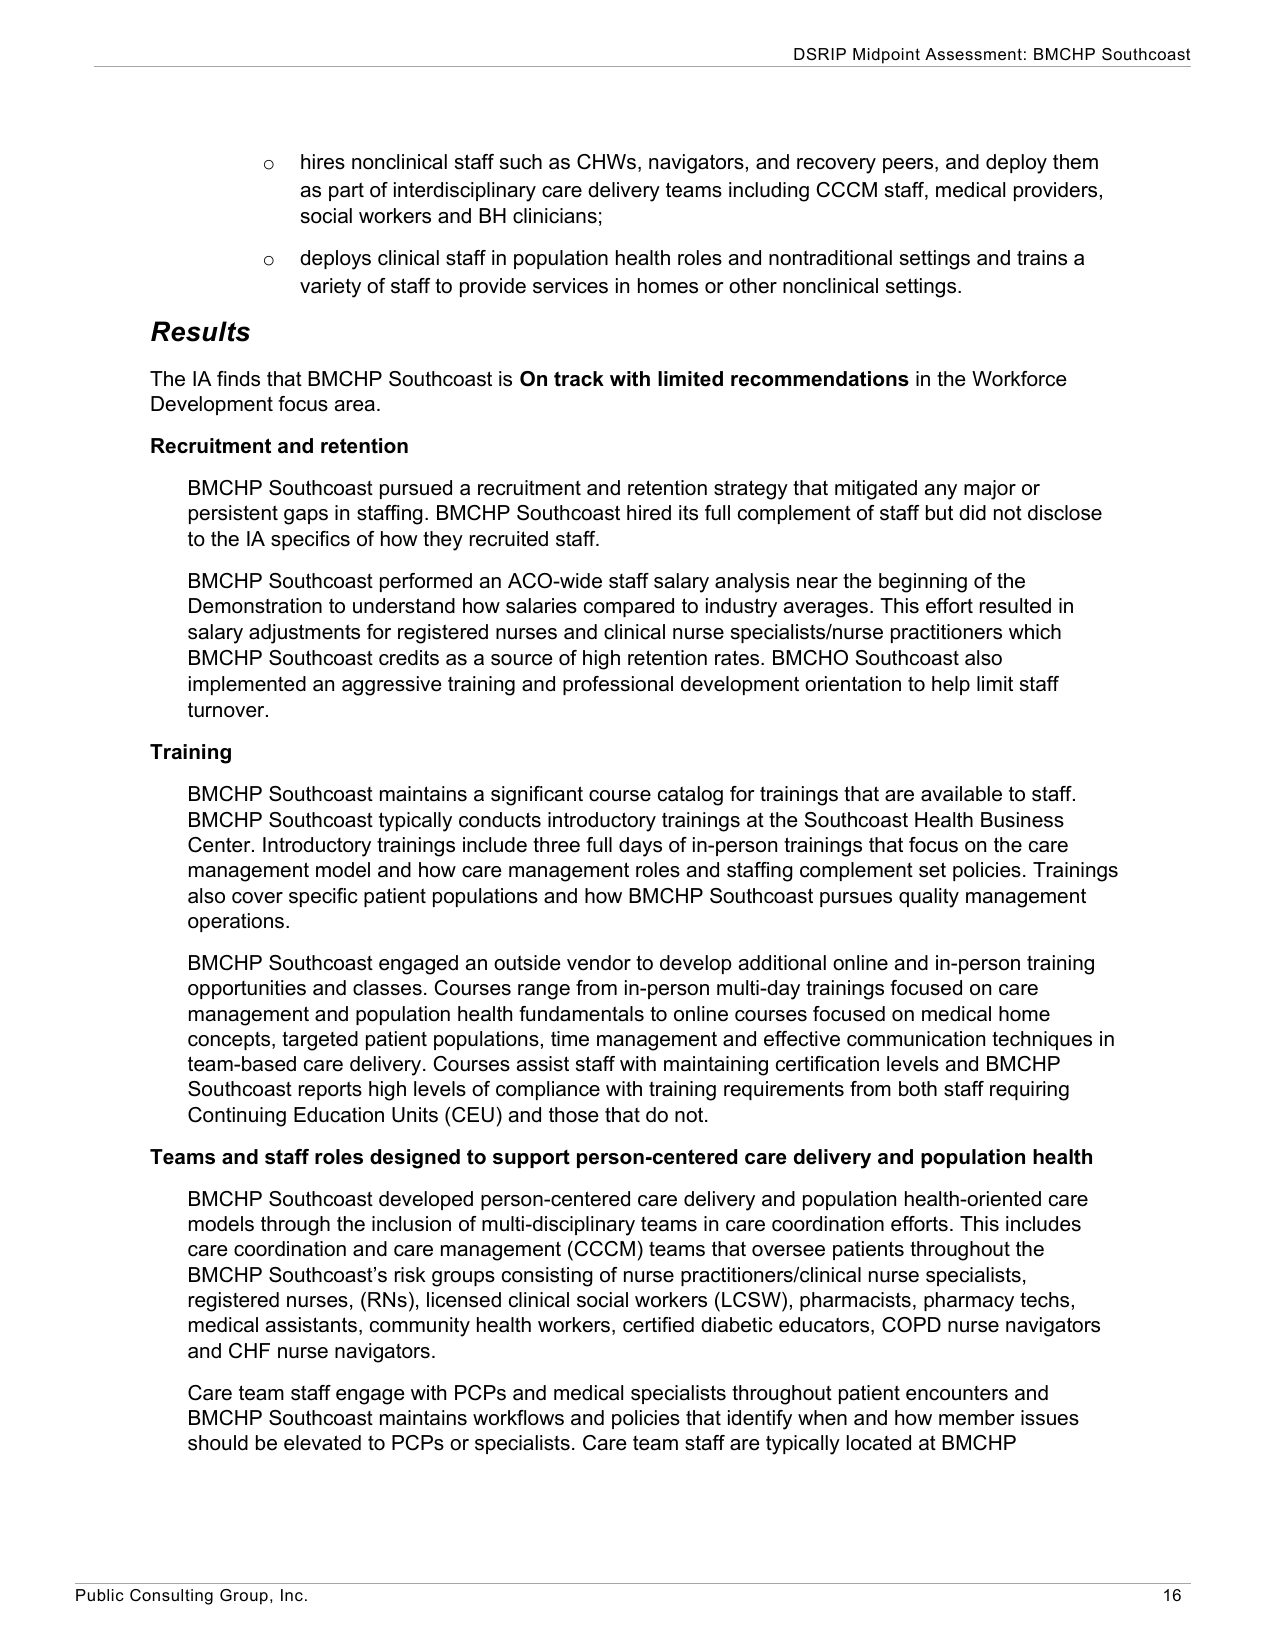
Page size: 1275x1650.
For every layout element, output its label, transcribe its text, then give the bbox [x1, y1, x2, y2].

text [187, 1380, 1125, 1455]
text BMCHP Southcoast developed person-centered care delivery and population health-oriented care models through the inclusion of multi-disciplinary teams in care coordination efforts. This includes care coordination and care management (CCCM) teams that oversee patients throughout the BMCHP Southcoast’s risk groups consisting of nurse practitioners/clinical nurse specialists, registered nurses, (RNs), licensed clinical social workers (LCSW), pharmacists, pharmacy techs, medical assistants, community health workers, certified diabetic educators, COPD nurse navigators and CHF nurse navigators. [187, 1187, 1125, 1362]
text Training [150, 740, 1125, 764]
text Recruitment and retention [150, 434, 1125, 458]
text BMCHP Southcoast engaged an outside vendor to develop additional online and in-person training opportunities and classes. Courses range from in-person multi-day trainings focused on care management and population health fundamentals to online courses focused on medical home concepts, targeted patient populations, time management and effective communication techniques in team-based care delivery. Courses assist staff with maintaining certification levels and BMCHP Southcoast reports high levels of compliance with training requirements from both staff requiring Continuing Education Units (CEU) and those that do not. [187, 951, 1125, 1127]
text Teams and staff roles designed to support person-centered care delivery and population health [150, 1144, 1125, 1168]
text The IA finds that BMCHP Southcoast is On track with limited recommendations in the Workforce Development focus area. [150, 367, 1125, 416]
subtitle Results [150, 316, 1125, 347]
text BMCHP Southcoast pursued a recruitment and retention strategy that mitigated any major or persistent gaps in staffing. BMCHP Southcoast hired its full complement of staff but did not disclose to the IA specifics of how they recruited staff. [187, 476, 1125, 551]
list hires nonclinical staff such as CHWs, navigators, and recovery peers, and deploy them as part of interdisciplinary care delivery teams including CCCM staff, medical providers, social workers and BH clinicians; [262, 150, 1125, 227]
text BMCHP Southcoast maintains a significant course catalog for trainings that are available to staff. BMCHP Southcoast typically conducts introductory trainings at the Southcoast Health Business Center. Introductory trainings include three full days of in-person trainings that focus on the care management model and how care management roles and staffing complement set policies. Trainings also cover specific patient populations and how BMCHP Southcoast pursues quality management operations. [187, 782, 1125, 933]
list deploys clinical staff in population health roles and nontraditional settings and trains a variety of staff to provide services in homes or other nonclinical settings. [262, 246, 1125, 298]
text BMCHP Southcoast performed an ACO-wide staff salary analysis near the beginning of the Demonstration to understand how salaries compared to industry averages. This effort resulted in salary adjustments for registered nurses and clinical nurse specialists/nurse practitioners which BMCHP Southcoast credits as a source of high retention rates. BMCHO Southcoast also implemented an aggressive training and professional development orientation to help limit staff turnover. [187, 568, 1125, 722]
